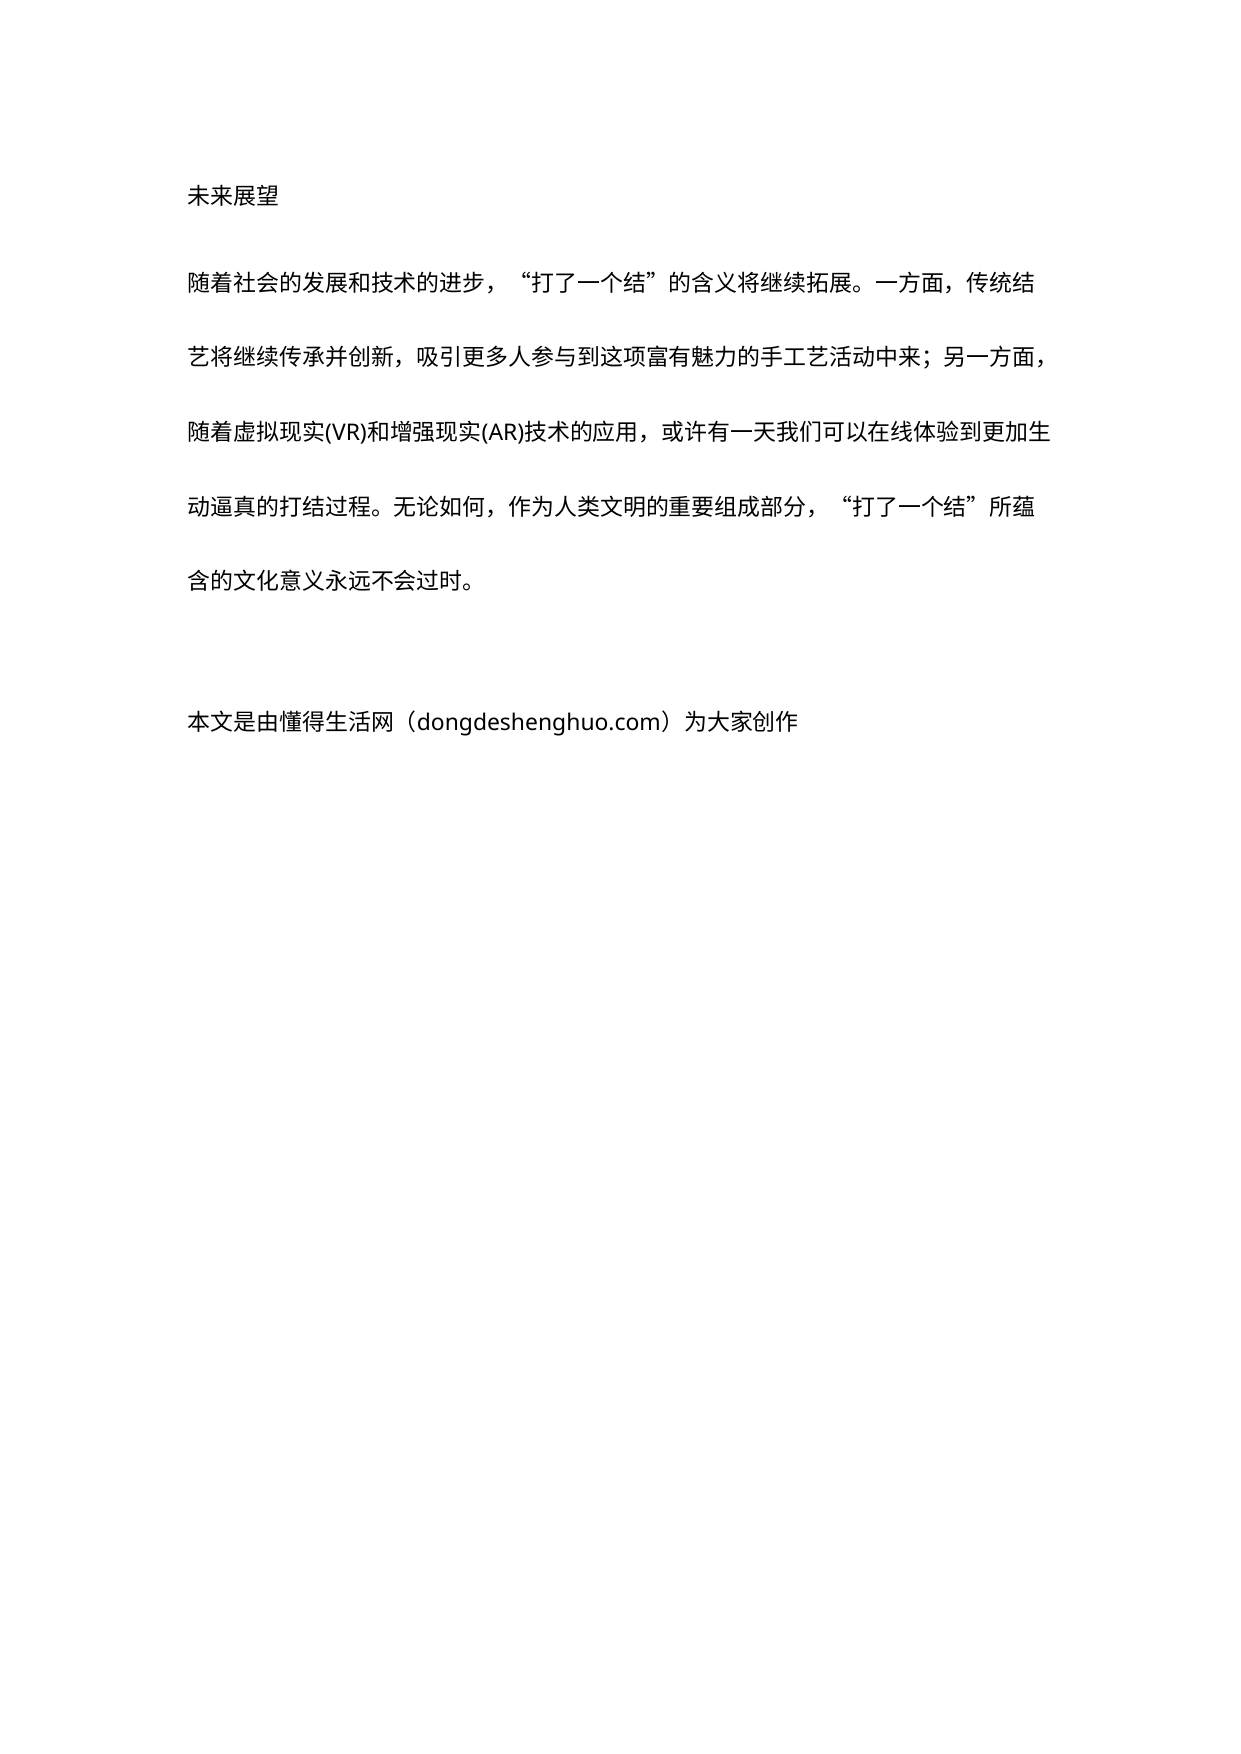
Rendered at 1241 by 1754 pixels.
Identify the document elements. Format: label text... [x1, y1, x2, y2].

text 本文是由懂得生活网（dongdeshenghuo.com）为大家创作 [187, 688, 1053, 753]
text 未来展望 [187, 162, 1053, 227]
text 随着社会的发展和技术的进步，“打了一个结”的含义将继续拓展。一方面，传统结艺将继续传承并创新，吸引更多人参与到这项富有魅力的手工艺活动中来；另一方面，随着虚拟现实(VR)和增强现实(AR)技术的应用，或许有一天我们可以在线体验到更加生动逼真的打结过程。无论如何，作为人类文明的重要组成部分，“打了一个结”所蕴含的文化意义永远不会过时。 [187, 248, 1053, 612]
